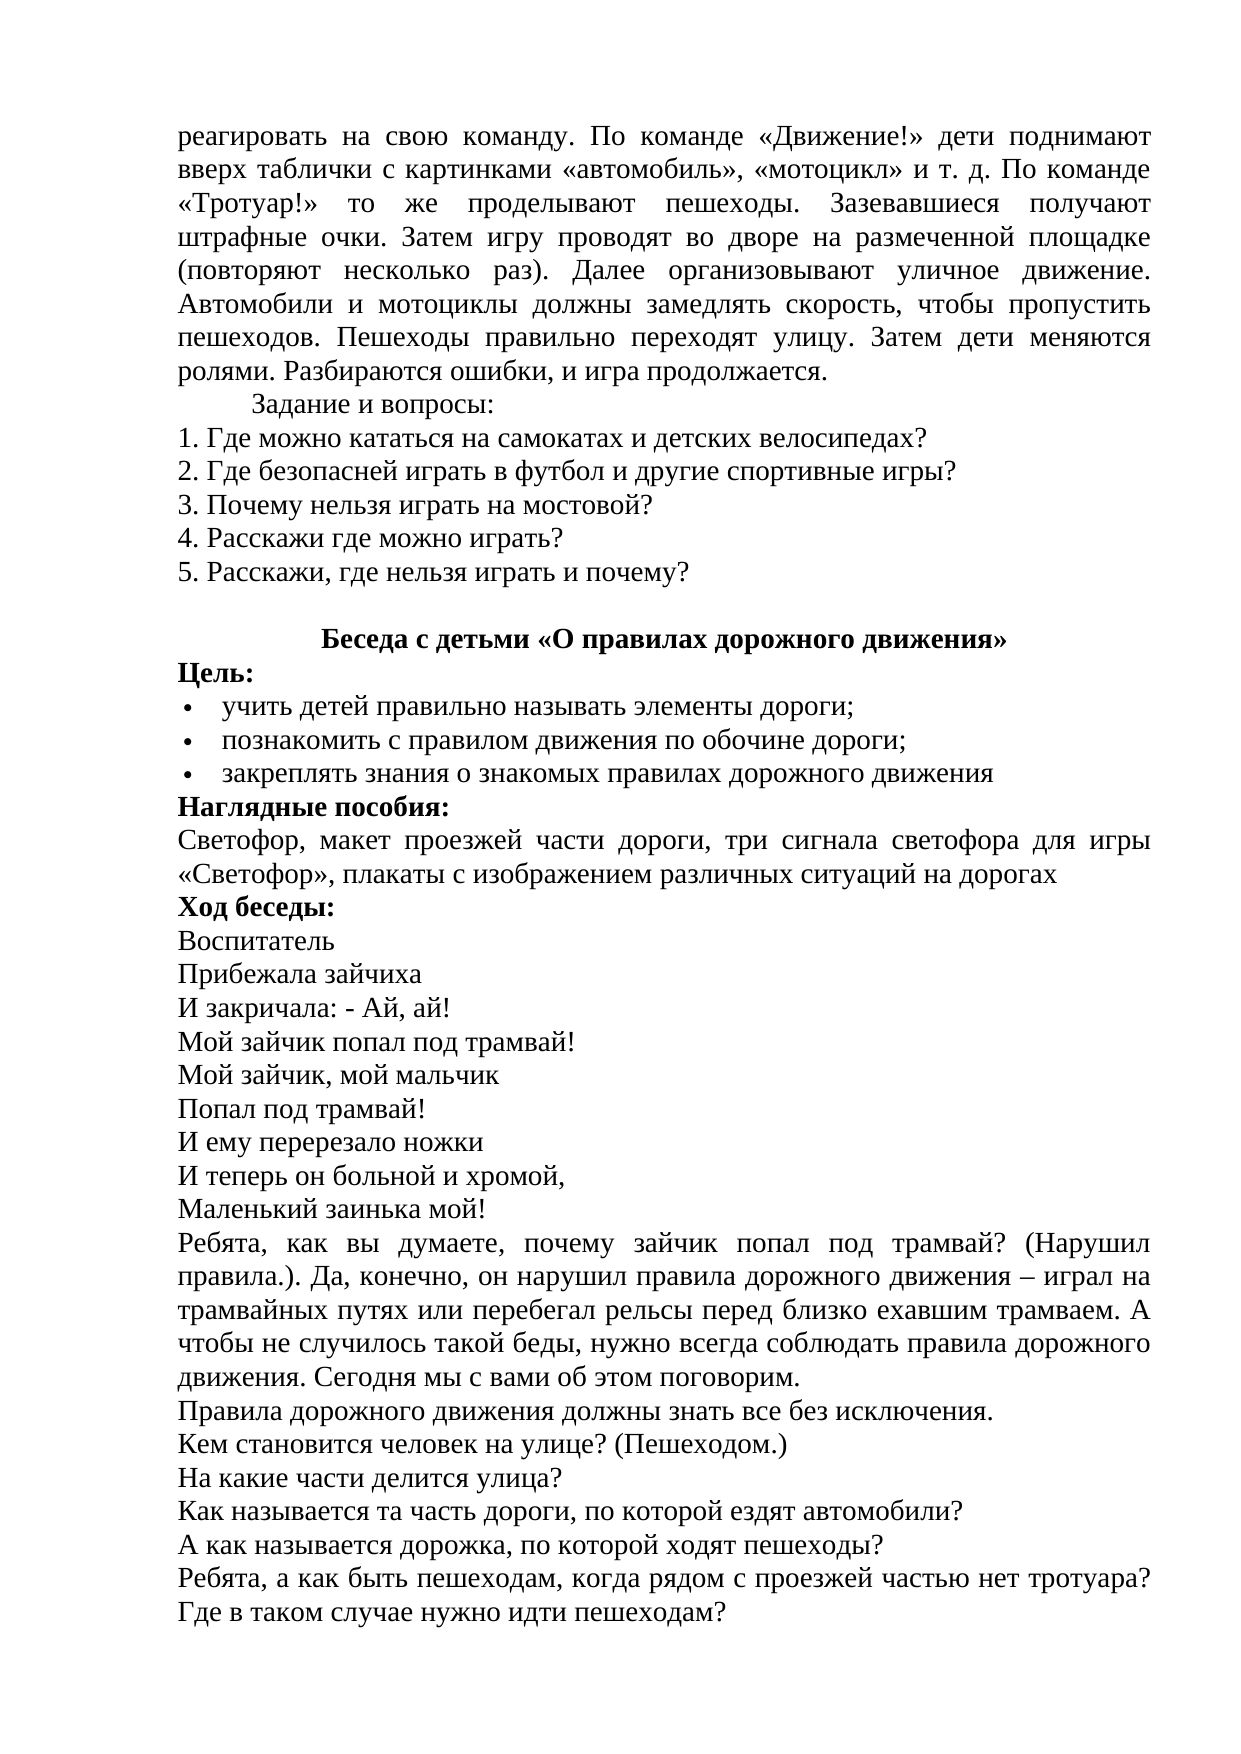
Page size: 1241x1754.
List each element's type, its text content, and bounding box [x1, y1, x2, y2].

text Правила дорожного движения должны знать все без исключения. [177, 1393, 1152, 1426]
text А как называется дорожка, по которой ходят пешеходы? [177, 1527, 1152, 1560]
text Как называется та часть дороги, по которой ездят автомобили? [177, 1493, 1152, 1527]
text Попал под трамвай! [177, 1091, 1152, 1124]
text Ребята, как вы думаете, почему зайчик попал под трамвай? (Нарушил правила.). Да, конечно, он нарушил правила дорожного движения – играл на трамвайных путях или перебегал рельсы перед близко ехавшим трамваем. А чтобы не случилось такой беды, нужно всегда соблюдать правила дорожного движения. Сегодня мы с вами об этом поговорим. [177, 1225, 1152, 1393]
text Ребята, а как быть пешеходам, когда рядом с проезжей частью нет тротуара? Где в таком случае нужно идти пешеходам? [177, 1560, 1152, 1627]
text Ход беседы: [177, 889, 1152, 923]
text И теперь он больной и хромой, [177, 1158, 1152, 1191]
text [177, 118, 1152, 386]
list учить детей правильно называть элементы дороги; [184, 688, 1152, 722]
text 2. Где безопасней играть в футбол и другие спортивные игры? [177, 453, 1152, 487]
text Задание и вопросы: [177, 386, 1152, 420]
text 5. Расскажи, где нельзя играть и почему? [177, 554, 1152, 588]
text Воспитатель [177, 923, 1152, 957]
text Кем становится человек на улице? (Пешеходом.) [177, 1426, 1152, 1460]
text 4. Расскажи где можно играть? [177, 521, 1152, 554]
text 3. Почему нельзя играть на мостовой? [177, 487, 1152, 521]
text И ему перерезало ножки [177, 1124, 1152, 1158]
text Маленький заинька мой! [177, 1191, 1152, 1225]
text На какие части делится улица? [177, 1460, 1152, 1493]
text Мой зайчик, мой мальчик [177, 1057, 1152, 1091]
text Светофор, макет проезжей части дороги, три сигнала светофора для игры «Светофор», плакаты с изображением различных ситуаций на дорогах [177, 822, 1152, 889]
text 1. Где можно кататься на самокатах и детских велосипедах? [177, 420, 1152, 453]
text Наглядные пособия: [177, 789, 1152, 822]
text Прибежала зайчиха [177, 957, 1152, 990]
list закреплять знания о знакомых правилах дорожного движения [184, 755, 1152, 789]
list познакомить с правилом движения по обочине дороги; [184, 722, 1152, 755]
text Цель: [177, 655, 1152, 688]
text Мой зайчик попал под трамвай! [177, 1024, 1152, 1057]
text Беседа с детьми «О правилах дорожного движения» [177, 621, 1152, 655]
text И закричала: - Ай, ай! [177, 990, 1152, 1024]
